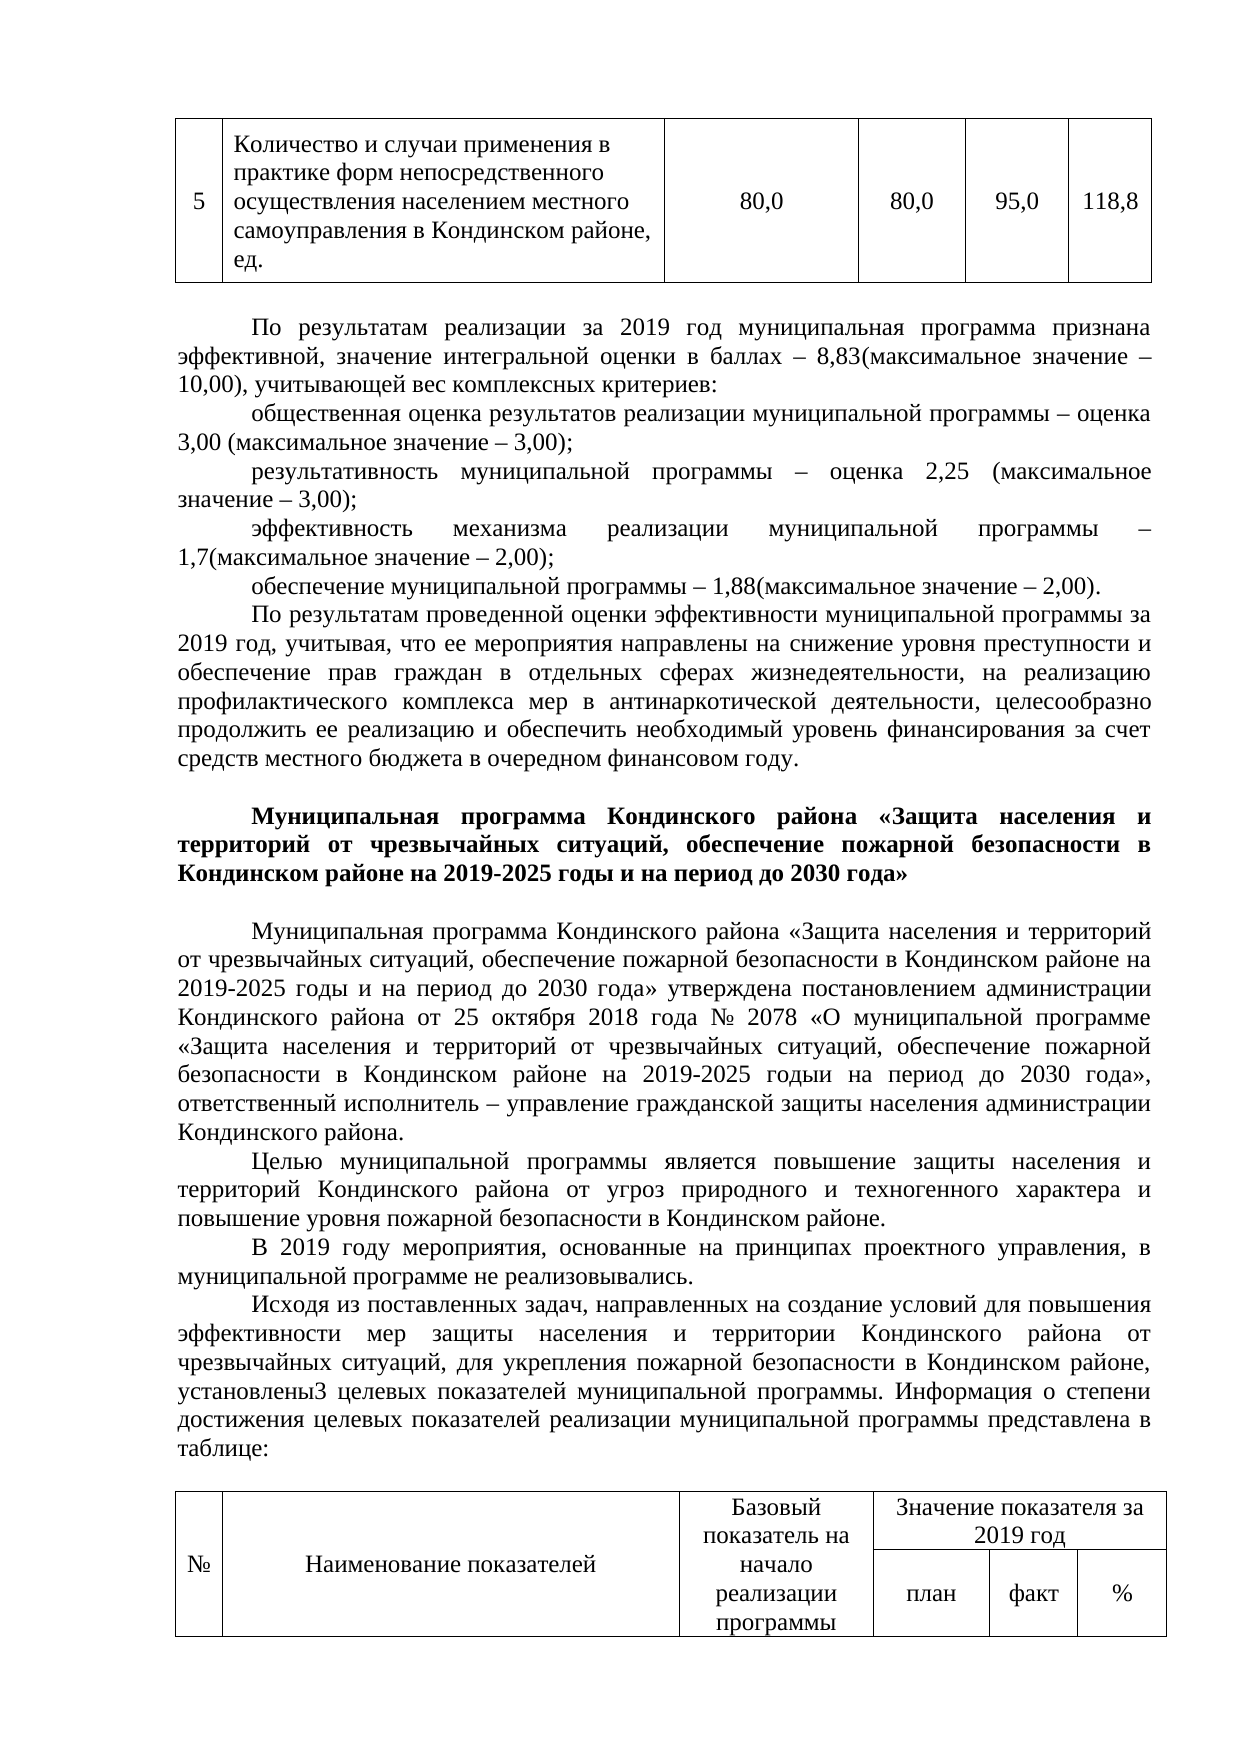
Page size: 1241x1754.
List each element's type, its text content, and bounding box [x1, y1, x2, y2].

table_header Наименование показателей [223, 1492, 679, 1636]
text обеспечение муниципальной программы – 1,88(максимальное значение – 2,00). [177, 571, 1152, 599]
table_cell % [1078, 1550, 1166, 1636]
table_cell 80,0 [859, 119, 965, 282]
text общественная оценка результатов реализации муниципальной программы – оценка 3,00 (максимальное значение – 3,00); [177, 398, 1152, 456]
text Целью муниципальной программы является повышение защиты населения и территорий Кондинского района от угроз природного и техногенного характера и повышение уровня пожарной безопасности в Кондинском районе. [177, 1146, 1152, 1232]
text В 2019 году мероприятия, основанные на принципах проектного управления, в муниципальной программе не реализовывались. [177, 1232, 1152, 1289]
table_header Значение показателя за 2019 год [874, 1492, 1166, 1549]
table_cell факт [990, 1550, 1077, 1636]
table_header № [176, 1492, 222, 1636]
text Исходя из поставленных задач, направленных на создание условий для повышения эффективности мер защиты населения и территории Кондинского района от чрезвычайных ситуаций, для укрепления пожарной безопасности в Кондинском районе, установлены3 целевых показателей муниципальной программы. Информация о степени достижения целевых показателей реализации муниципальной программы представлена в таблице: [177, 1289, 1152, 1462]
table_header Базовый показатель на начало реализации программы [680, 1492, 873, 1636]
text По результатам проведенной оценки эффективности муниципальной программы за 2019 год, учитывая, что ее мероприятия направлены на снижение уровня преступности и обеспечение прав граждан в отдельных сферах жизнедеятельности, на реализацию профилактического комплекса мер в антинаркотической деятельности, целесообразно продолжить ее реализацию и обеспечить необходимый уровень финансирования за счет средств местного бюджета в очередном финансовом году. [177, 599, 1152, 772]
table_cell 118,8 [1069, 119, 1151, 282]
table_cell 80,0 [665, 119, 858, 282]
text эффективность механизма реализации муниципальной программы – 1,7(максимальное значение – 2,00); [177, 513, 1152, 571]
text Муниципальная программа Кондинского района «Защита населения и территорий от чрезвычайных ситуаций, обеспечение пожарной безопасности в Кондинском районе на 2019-2025 годы и на период до 2030 года» [177, 801, 1152, 887]
table_cell Количество и случаи применения в практике форм непосредственного осуществления населением местного самоуправления в Кондинском районе, ед. [223, 119, 664, 282]
text По результатам реализации за 2019 год муниципальная программа признана эффективной, значение интегральной оценки в баллах – 8,83(максимальное значение – 10,00), учитывающей вес комплексных критериев: [177, 312, 1152, 398]
table_cell 95,0 [966, 119, 1068, 282]
table_cell 5 [176, 119, 222, 282]
text результативность муниципальной программы – оценка 2,25 (максимальное значение – 3,00); [177, 456, 1152, 513]
table_cell план [874, 1550, 989, 1636]
text Муниципальная программа Кондинского района «Защита населения и территорий от чрезвычайных ситуаций, обеспечение пожарной безопасности в Кондинском районе на 2019-2025 годы и на период до 2030 года» утверждена постановлением администрации Кондинского района от 25 октября 2018 года № 2078 «О муниципальной программе «Защита населения и территорий от чрезвычайных ситуаций, обеспечение пожарной безопасности в Кондинском районе на 2019-2025 годыи на период до 2030 года», ответственный исполнитель – управление гражданской защиты населения администрации Кондинского района. [177, 916, 1152, 1146]
